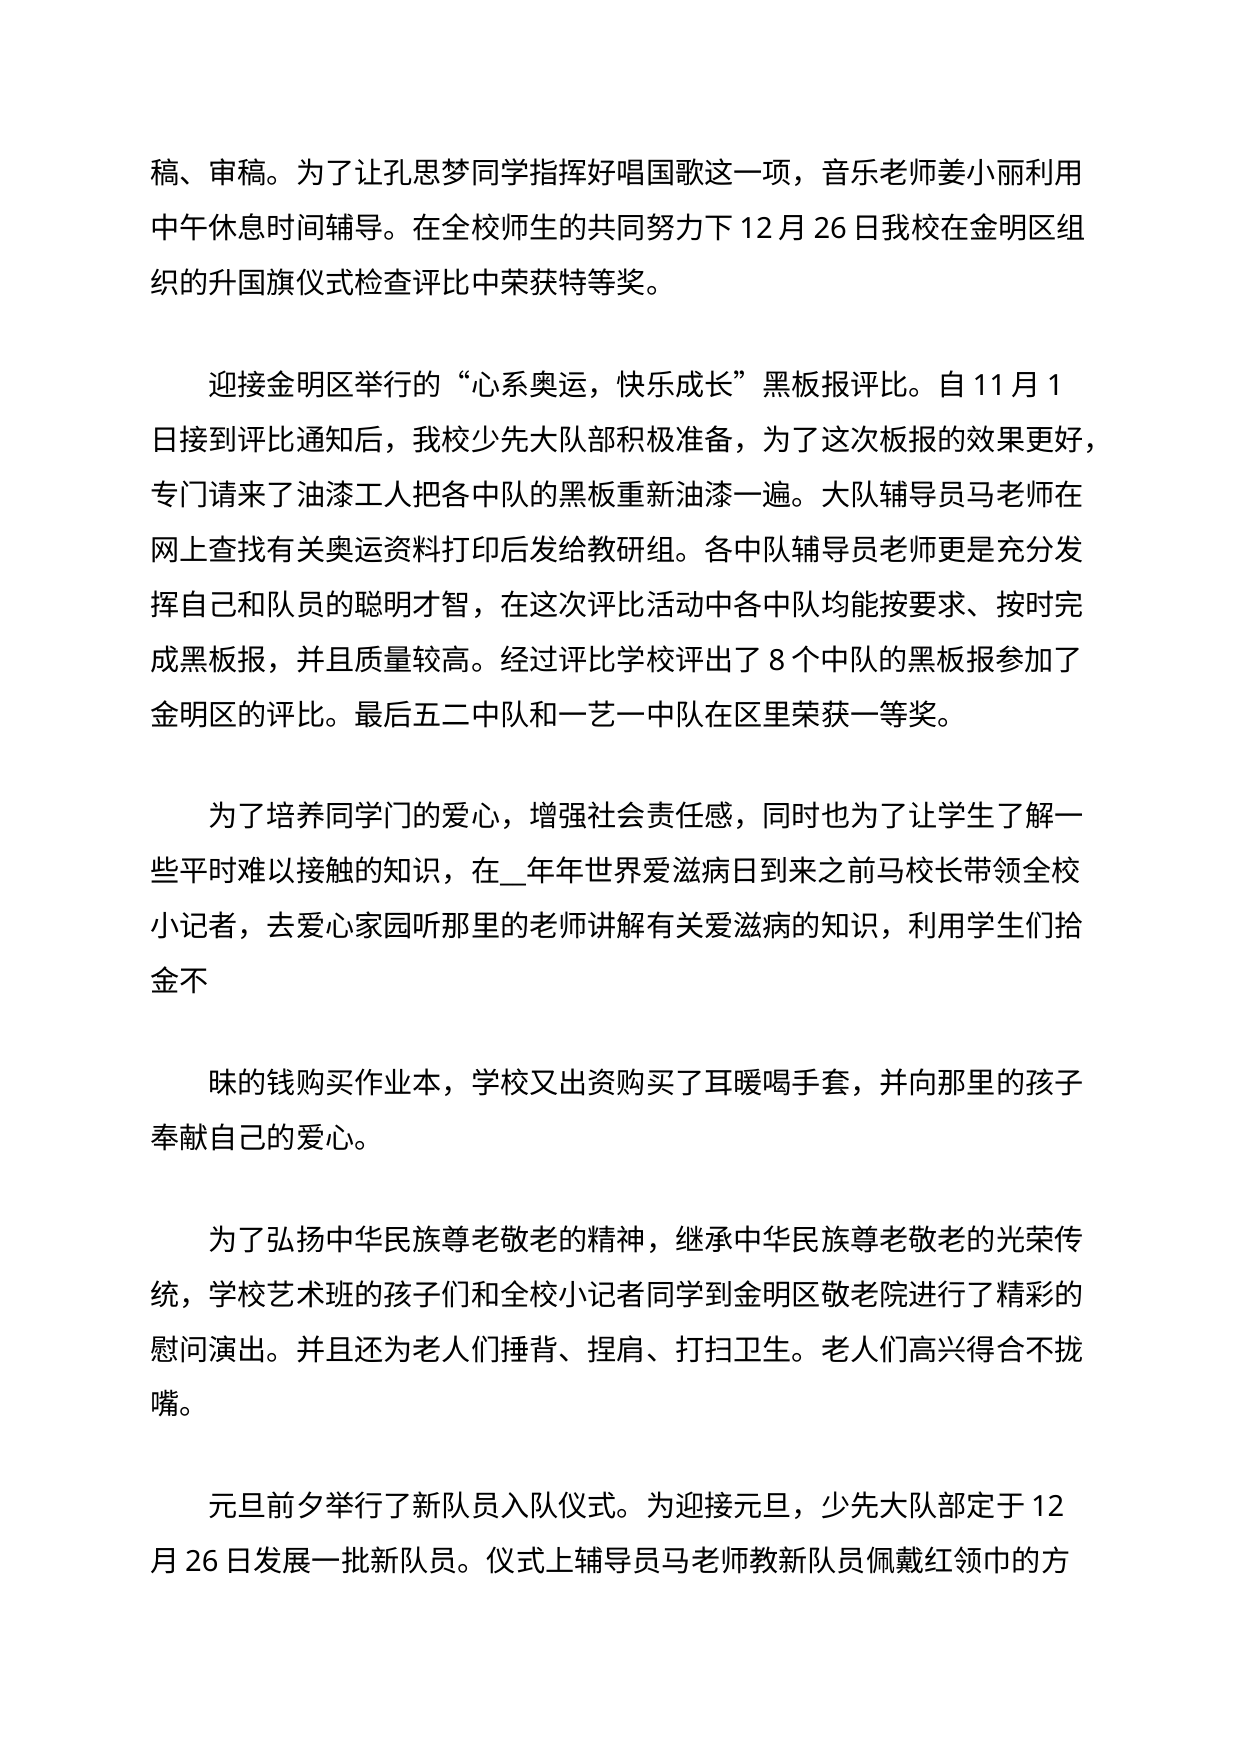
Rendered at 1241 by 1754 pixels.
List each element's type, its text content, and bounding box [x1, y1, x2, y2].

text 为了弘扬中华民族尊老敬老的精神，继承中华民族尊老敬老的光荣传统，学校艺术班的孩子们和全校小记者同学到金明区敬老院进行了精彩的慰问演出。并且还为老人们捶背、捏肩、打扫卫生。老人们高兴得合不拢嘴。 [150, 1216, 1090, 1423]
text 迎接金明区举行的“心系奥运，快乐成长”黑板报评比。自11月1日接到评比通知后，我校少先大队部积极准备，为了这次板报的效果更好，专门请来了油漆工人把各中队的黑板重新油漆一遍。大队辅导员马老师在网上查找有关奥运资料打印后发给教研组。各中队辅导员老师更是充分发挥自己和队员的聪明才智，在这次评比活动中各中队均能按要求、按时完成黑板报，并且质量较高。经过评比学校评出了8个中队的黑板报参加了金明区的评比。最后五二中队和一艺一中队在区里荣获一等奖。 [150, 362, 1090, 733]
text 昧的钱购买作业本，学校又出资购买了耳暖喝手套，并向那里的孩子奉献自己的爱心。 [150, 1059, 1090, 1157]
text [150, 1483, 1090, 1580]
text 为了培养同学门的爱心，增强社会责任感，同时也为了让学生了解一些平时难以接触的知识，在__年年世界爱滋病日到来之前马校长带领全校小记者，去爱心家园听那里的老师讲解有关爱滋病的知识，利用学生们拾金不 [150, 793, 1090, 1000]
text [150, 150, 1090, 302]
